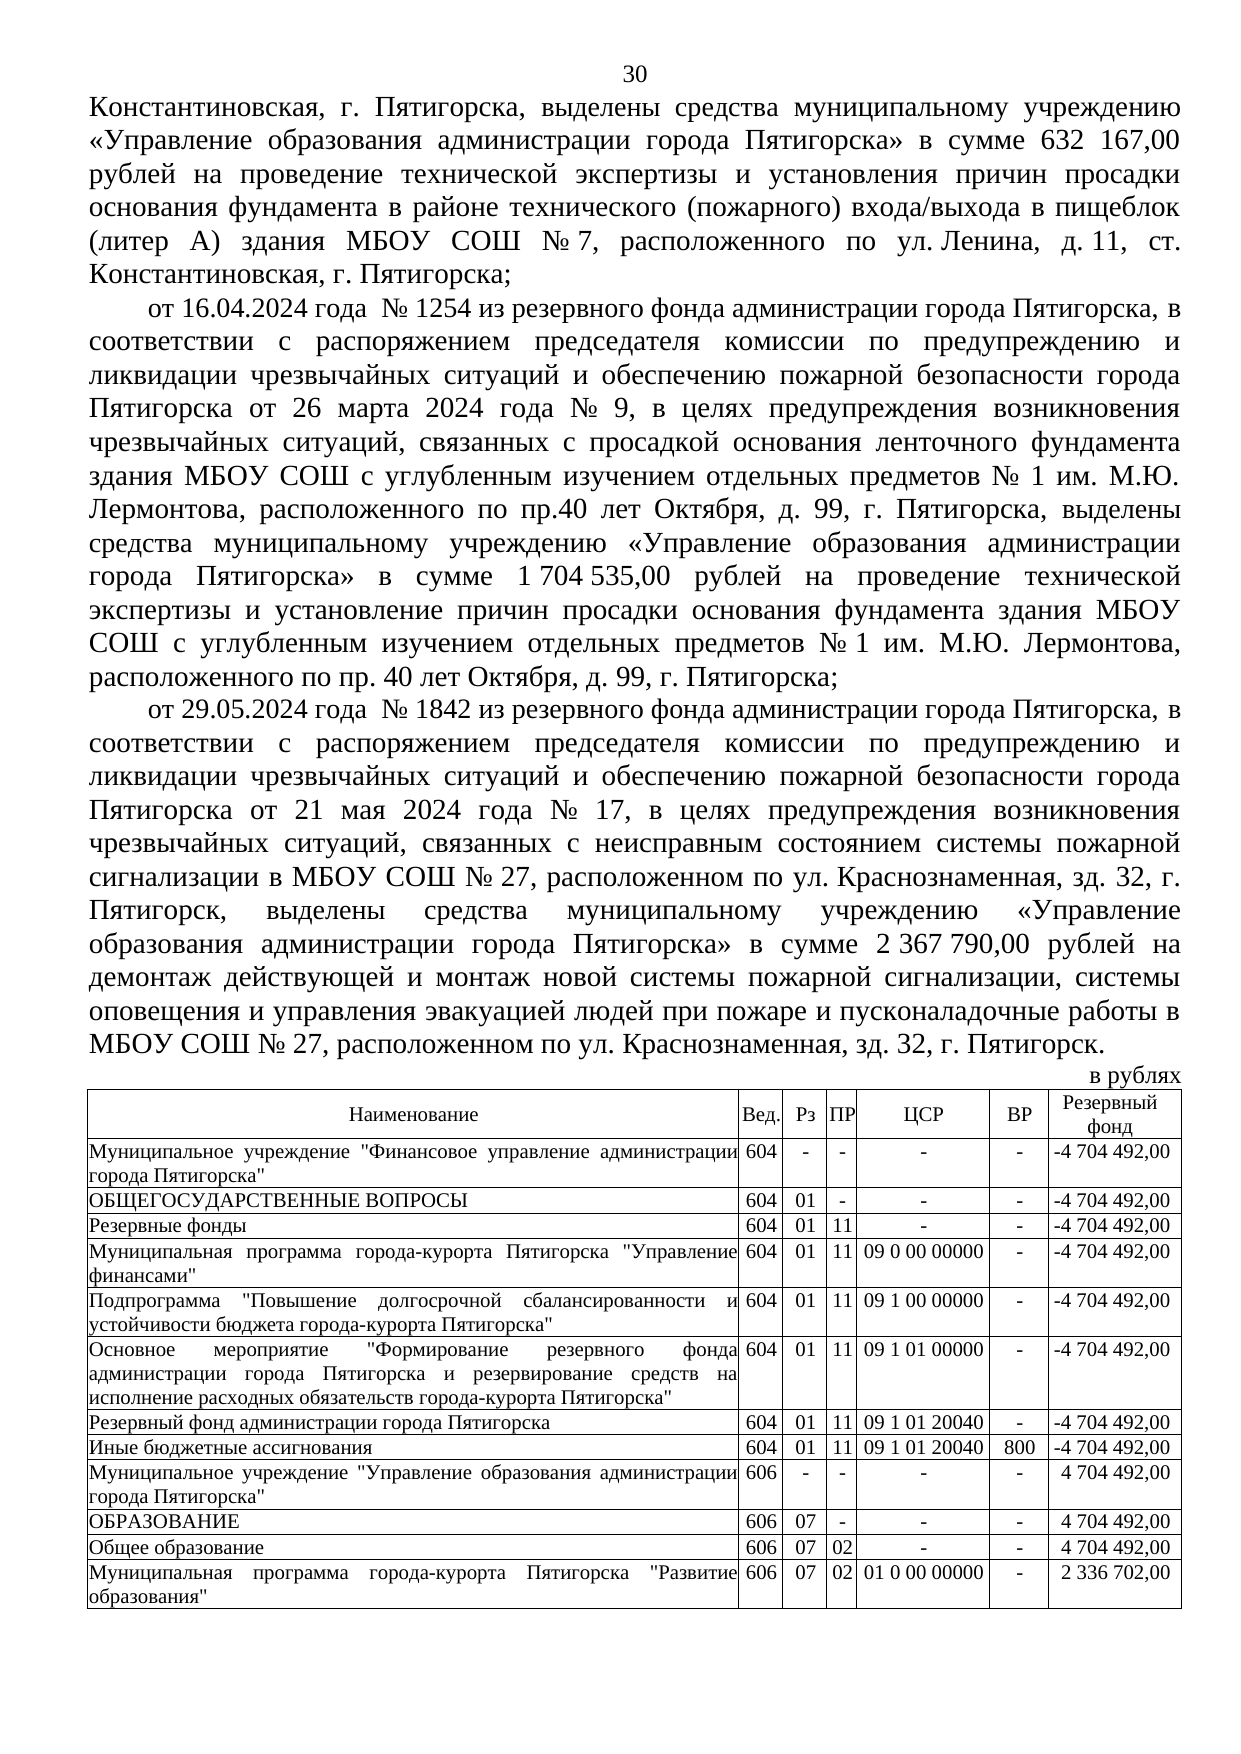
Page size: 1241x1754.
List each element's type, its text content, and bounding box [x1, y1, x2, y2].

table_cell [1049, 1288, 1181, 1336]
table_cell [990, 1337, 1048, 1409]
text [89, 89, 1181, 290]
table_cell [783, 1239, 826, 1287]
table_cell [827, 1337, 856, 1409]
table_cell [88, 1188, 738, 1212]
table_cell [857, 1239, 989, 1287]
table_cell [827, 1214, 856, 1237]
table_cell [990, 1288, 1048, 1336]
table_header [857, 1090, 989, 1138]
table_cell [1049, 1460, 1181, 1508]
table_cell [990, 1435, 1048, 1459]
text в рублях [89, 1060, 1181, 1089]
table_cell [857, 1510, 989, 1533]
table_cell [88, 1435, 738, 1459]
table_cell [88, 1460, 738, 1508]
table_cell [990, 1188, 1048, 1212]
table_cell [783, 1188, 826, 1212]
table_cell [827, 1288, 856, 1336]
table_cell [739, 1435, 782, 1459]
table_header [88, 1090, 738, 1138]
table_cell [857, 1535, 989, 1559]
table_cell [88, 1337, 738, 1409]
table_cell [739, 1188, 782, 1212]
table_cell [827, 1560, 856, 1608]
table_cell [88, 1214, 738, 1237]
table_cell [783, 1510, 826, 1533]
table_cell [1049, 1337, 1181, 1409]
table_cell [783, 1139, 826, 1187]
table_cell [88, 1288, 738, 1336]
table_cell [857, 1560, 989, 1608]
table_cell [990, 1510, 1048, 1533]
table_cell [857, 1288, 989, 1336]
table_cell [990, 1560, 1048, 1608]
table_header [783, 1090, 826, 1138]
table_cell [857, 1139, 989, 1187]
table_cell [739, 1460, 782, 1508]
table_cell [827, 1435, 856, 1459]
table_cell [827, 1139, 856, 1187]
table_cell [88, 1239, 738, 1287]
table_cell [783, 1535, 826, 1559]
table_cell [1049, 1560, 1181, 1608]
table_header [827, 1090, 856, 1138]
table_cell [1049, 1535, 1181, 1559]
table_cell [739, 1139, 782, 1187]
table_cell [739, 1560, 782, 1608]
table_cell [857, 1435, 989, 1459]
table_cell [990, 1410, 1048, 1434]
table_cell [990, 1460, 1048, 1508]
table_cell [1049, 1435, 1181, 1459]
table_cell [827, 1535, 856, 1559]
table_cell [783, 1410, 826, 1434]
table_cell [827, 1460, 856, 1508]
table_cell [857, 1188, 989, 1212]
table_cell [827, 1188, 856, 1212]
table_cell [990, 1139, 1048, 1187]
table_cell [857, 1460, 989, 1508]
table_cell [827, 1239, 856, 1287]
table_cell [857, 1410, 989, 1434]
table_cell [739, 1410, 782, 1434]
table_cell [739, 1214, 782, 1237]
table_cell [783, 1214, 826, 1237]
text от 16.04.2024 года № 1254 из резервного фонда администрации города Пятигорска, в соответствии с распоряжением председателя комиссии по предупреждению и ликвидации чрезвычайных ситуаций и обеспечению пожарной безопасности города Пятигорска от 26 марта 2024 года № 9, в целях предупреждения возникновения чрезвычайных ситуаций, связанных с просадкой основания ленточного фундамента здания МБОУ СОШ с углубленным изучением отдельных предметов № 1 им. М.Ю. Лермонтова, расположенного по пр.40 лет Октября, д. 99, г. Пятигорска, выделены средства муниципальному учреждению «Управление образования администрации города Пятигорска» в сумме 1 704 535,00 рублей на проведение технической экспертизы и установление причин просадки основания фундамента здания МБОУ СОШ с углубленным изучением отдельных предметов № 1 им. М.Ю. Лермонтова, расположенного по пр. 40 лет Октября, д. 99, г. Пятигорска; [89, 290, 1181, 692]
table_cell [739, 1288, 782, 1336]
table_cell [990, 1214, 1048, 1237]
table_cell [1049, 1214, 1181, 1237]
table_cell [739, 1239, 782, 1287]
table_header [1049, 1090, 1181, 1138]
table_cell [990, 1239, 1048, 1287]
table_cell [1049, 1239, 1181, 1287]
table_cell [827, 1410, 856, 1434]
text от 29.05.2024 года № 1842 из резервного фонда администрации города Пятигорска, в соответствии с распоряжением председателя комиссии по предупреждению и ликвидации чрезвычайных ситуаций и обеспечению пожарной безопасности города Пятигорска от 21 мая 2024 года № 17, в целях предупреждения возникновения чрезвычайных ситуаций, связанных с неисправным состоянием системы пожарной сигнализации в МБОУ СОШ № 27, расположенном по ул. Краснознаменная, зд. 32, г. Пятигорск, выделены средства муниципальному учреждению «Управление образования администрации города Пятигорска» в сумме 2 367 790,00 рублей на демонтаж действующей и монтаж новой системы пожарной сигнализации, системы оповещения и управления эвакуацией людей при пожаре и пусконаладочные работы в МБОУ СОШ № 27, расположенном по ул. Краснознаменная, зд. 32, г. Пятигорск. [89, 692, 1181, 1060]
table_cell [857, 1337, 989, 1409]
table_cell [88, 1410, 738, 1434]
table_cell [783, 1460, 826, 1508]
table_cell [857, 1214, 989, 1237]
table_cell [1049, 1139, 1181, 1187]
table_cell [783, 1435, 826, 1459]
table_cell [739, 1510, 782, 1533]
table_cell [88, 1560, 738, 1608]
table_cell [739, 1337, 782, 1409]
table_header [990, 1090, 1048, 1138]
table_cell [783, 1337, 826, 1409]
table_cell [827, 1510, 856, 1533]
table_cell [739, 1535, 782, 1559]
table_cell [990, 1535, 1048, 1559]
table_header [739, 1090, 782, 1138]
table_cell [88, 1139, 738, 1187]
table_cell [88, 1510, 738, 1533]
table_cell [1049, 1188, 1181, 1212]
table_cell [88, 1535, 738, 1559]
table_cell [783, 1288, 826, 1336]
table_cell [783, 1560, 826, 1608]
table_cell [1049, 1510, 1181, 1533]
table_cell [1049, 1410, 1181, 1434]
